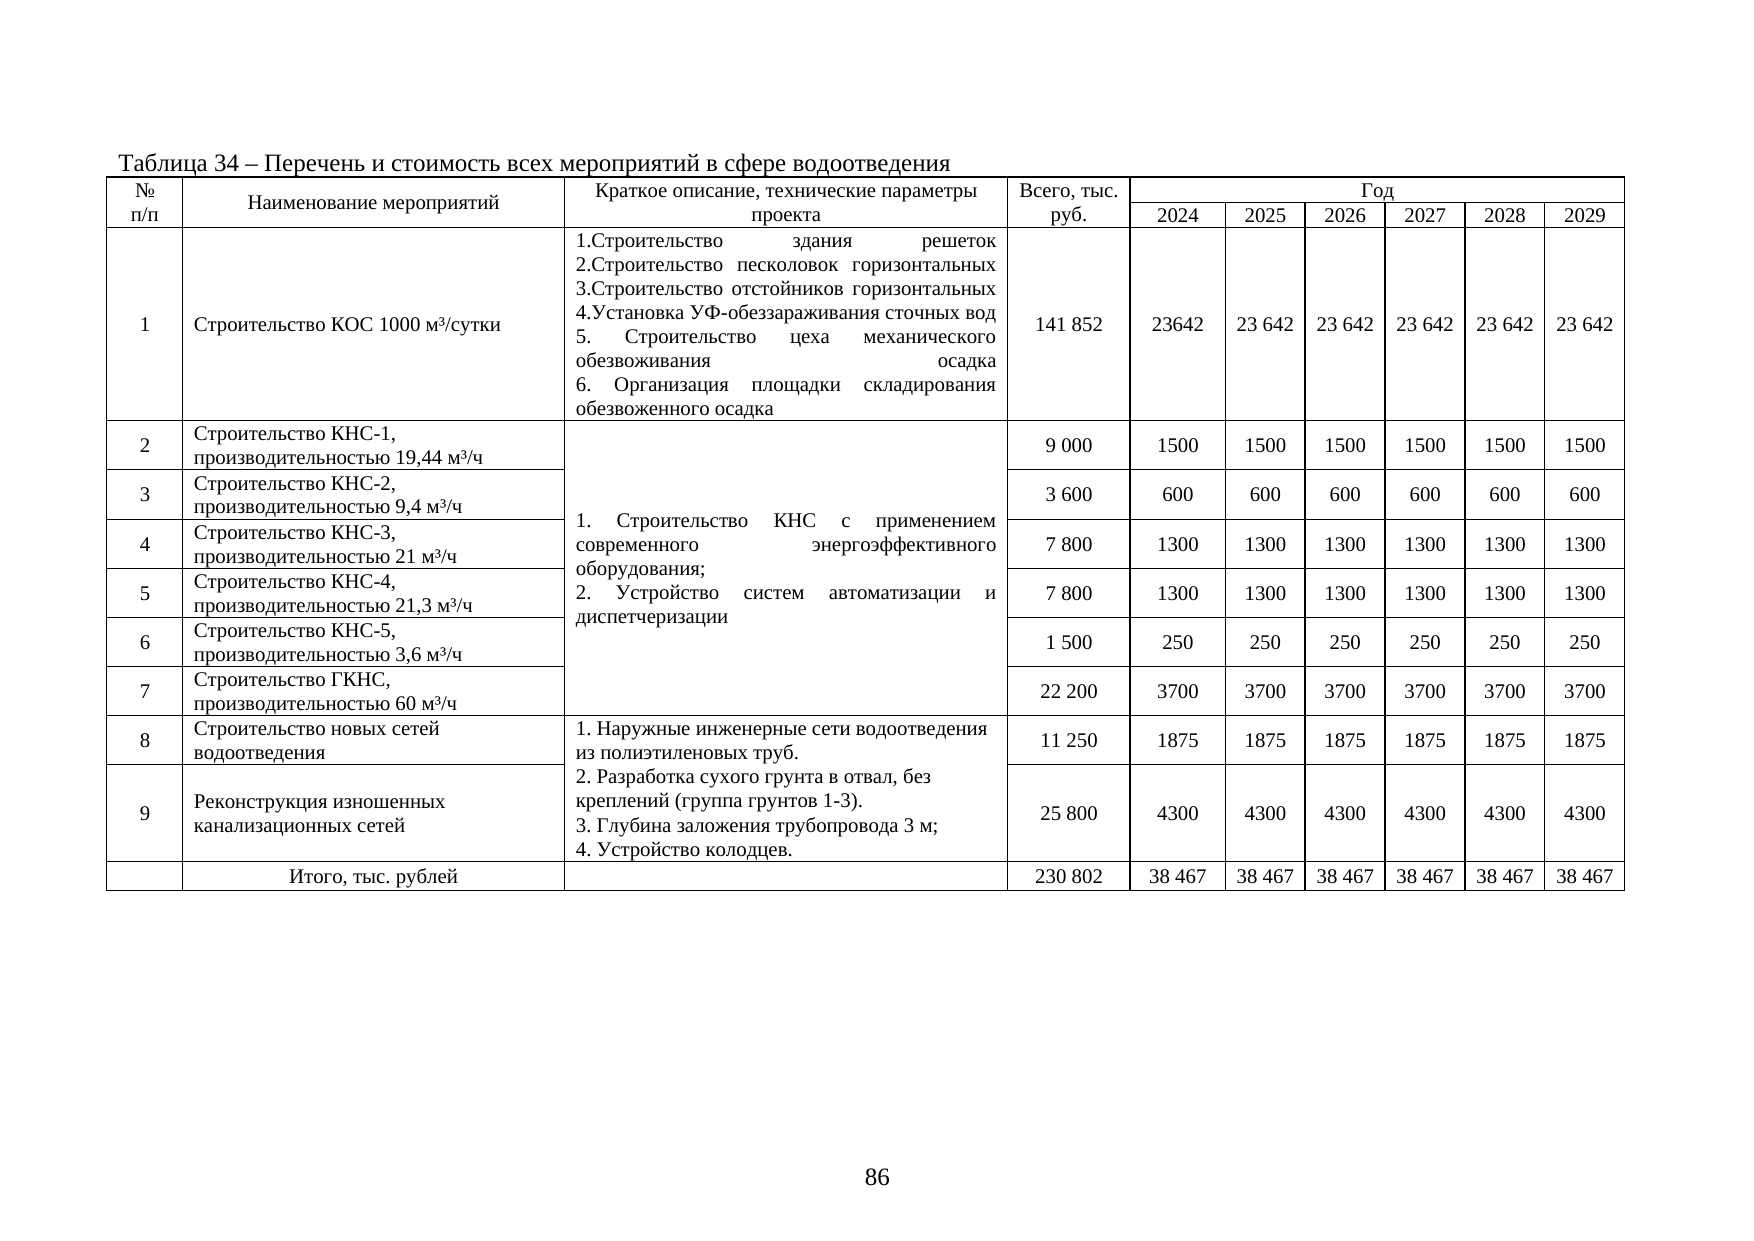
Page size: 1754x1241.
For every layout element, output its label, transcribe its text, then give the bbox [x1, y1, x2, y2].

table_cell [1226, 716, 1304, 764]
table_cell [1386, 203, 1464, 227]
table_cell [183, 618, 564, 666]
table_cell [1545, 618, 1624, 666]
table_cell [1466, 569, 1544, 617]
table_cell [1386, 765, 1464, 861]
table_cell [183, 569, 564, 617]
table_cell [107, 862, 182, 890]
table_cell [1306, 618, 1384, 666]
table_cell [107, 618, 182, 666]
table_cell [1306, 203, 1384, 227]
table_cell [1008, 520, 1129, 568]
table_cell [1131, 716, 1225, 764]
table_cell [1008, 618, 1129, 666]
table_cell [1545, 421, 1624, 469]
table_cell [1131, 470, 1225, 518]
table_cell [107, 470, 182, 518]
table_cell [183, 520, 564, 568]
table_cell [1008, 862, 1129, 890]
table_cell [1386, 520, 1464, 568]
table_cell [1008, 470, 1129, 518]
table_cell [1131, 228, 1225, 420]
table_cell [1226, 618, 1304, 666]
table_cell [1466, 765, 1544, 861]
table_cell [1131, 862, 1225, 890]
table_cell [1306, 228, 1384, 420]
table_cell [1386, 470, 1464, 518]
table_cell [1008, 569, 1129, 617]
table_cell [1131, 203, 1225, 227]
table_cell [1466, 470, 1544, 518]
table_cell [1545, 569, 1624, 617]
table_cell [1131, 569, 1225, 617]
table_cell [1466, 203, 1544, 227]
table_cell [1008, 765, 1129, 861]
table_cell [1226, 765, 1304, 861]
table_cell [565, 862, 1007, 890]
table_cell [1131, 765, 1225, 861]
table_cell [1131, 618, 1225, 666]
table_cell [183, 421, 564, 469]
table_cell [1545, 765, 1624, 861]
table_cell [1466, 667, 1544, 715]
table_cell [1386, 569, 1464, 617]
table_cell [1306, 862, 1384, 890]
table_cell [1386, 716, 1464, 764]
text Таблица 34 – Перечень и стоимость всех мероприятий в сфере водоотведения [118, 148, 1636, 176]
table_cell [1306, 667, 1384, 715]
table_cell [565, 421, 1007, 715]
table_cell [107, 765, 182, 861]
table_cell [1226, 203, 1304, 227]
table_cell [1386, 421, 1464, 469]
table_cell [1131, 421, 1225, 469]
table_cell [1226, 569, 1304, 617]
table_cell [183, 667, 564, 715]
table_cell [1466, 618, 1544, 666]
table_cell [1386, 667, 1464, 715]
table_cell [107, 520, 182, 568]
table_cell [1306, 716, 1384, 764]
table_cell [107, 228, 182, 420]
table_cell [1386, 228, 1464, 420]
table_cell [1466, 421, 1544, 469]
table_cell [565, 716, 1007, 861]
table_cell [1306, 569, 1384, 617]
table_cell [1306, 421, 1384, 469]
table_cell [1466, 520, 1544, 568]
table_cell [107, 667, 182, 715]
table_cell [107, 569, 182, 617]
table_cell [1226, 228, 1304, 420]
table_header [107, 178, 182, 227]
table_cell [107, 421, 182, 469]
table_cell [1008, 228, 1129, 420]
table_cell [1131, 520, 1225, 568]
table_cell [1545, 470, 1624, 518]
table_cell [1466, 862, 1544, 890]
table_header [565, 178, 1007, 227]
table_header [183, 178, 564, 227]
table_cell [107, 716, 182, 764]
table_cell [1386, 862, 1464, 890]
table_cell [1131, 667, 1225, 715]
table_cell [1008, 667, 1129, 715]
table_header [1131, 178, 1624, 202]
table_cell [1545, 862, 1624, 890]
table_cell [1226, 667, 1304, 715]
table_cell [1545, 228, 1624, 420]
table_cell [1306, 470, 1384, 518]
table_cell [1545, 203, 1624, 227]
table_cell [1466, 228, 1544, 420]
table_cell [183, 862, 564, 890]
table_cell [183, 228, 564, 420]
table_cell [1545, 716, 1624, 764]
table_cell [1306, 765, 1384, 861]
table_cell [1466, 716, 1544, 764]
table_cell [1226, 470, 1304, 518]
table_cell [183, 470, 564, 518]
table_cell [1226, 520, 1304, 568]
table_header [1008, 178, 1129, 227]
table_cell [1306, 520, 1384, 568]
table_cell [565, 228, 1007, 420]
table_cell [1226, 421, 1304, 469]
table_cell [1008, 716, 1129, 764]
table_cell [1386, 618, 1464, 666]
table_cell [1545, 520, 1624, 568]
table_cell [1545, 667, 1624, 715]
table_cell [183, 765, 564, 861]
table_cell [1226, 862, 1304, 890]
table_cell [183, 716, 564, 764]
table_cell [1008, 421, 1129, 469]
